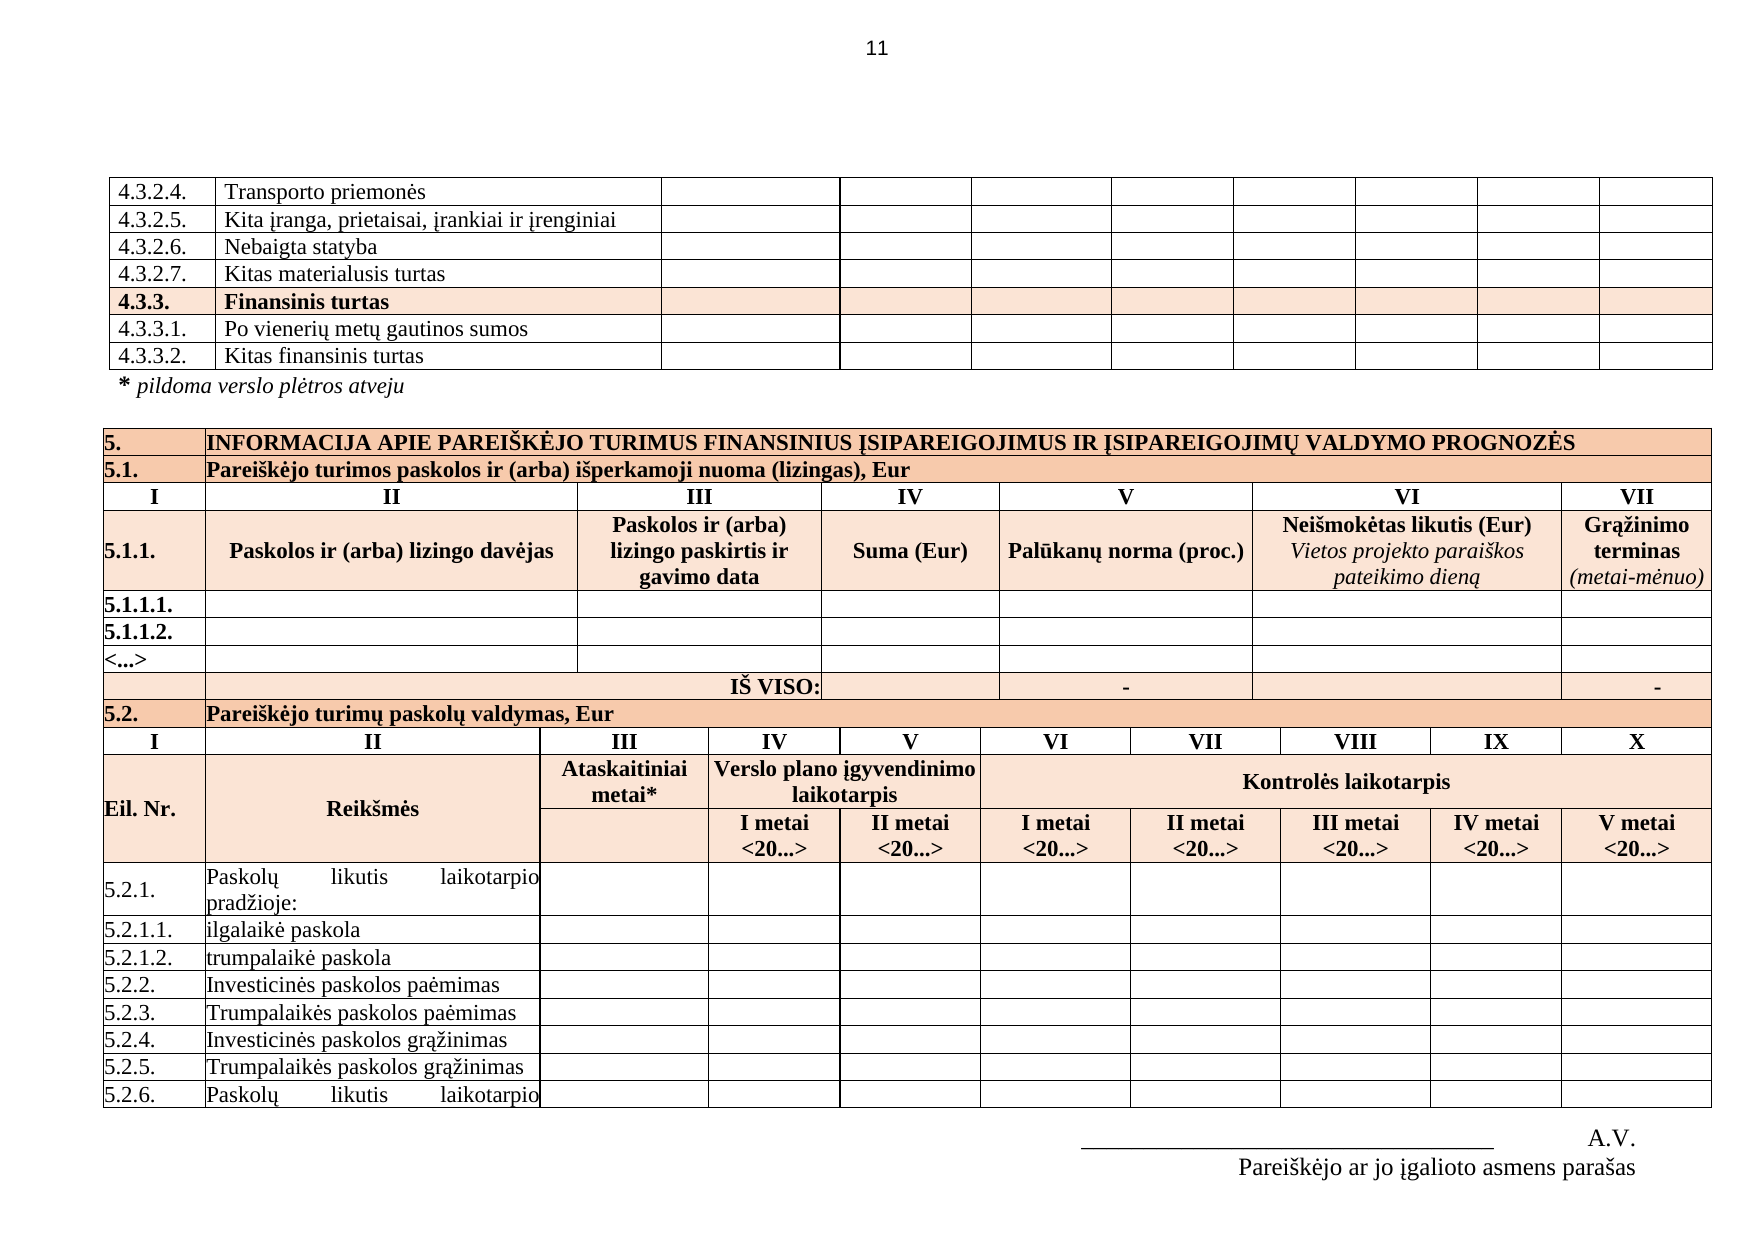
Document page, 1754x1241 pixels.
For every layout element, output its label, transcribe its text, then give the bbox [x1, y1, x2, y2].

table_cell Finansinis turtas [216, 288, 661, 314]
table_cell 5.2.5. [104, 1054, 205, 1080]
table_cell [1234, 233, 1355, 259]
table_cell [841, 206, 971, 232]
table_cell [1478, 178, 1599, 204]
table_cell V metai <20...> [1562, 809, 1711, 862]
table_cell [1562, 1026, 1711, 1052]
table_cell 4.3.2.4. [110, 178, 215, 204]
table_cell VIII [1281, 728, 1430, 754]
table_cell [822, 591, 999, 617]
table_cell [662, 178, 839, 204]
table_cell 5.2.1.1. [104, 916, 205, 943]
table_cell [1131, 1054, 1280, 1080]
table_cell I [104, 728, 205, 754]
table_cell [972, 315, 1111, 342]
table_cell [578, 618, 821, 644]
table_cell [1478, 288, 1599, 314]
table_cell Paskolos ir (arba) lizingo paskirtis ir gavimo data [578, 511, 821, 590]
table_cell [981, 971, 1130, 998]
table_cell [1356, 260, 1477, 287]
table_cell [1253, 646, 1561, 672]
table_cell [1356, 288, 1477, 314]
table_cell [1112, 233, 1233, 259]
table_cell Kitas finansinis turtas [216, 343, 661, 369]
table_cell [662, 233, 839, 259]
table_cell Verslo plano įgyvendinimo laikotarpis [709, 755, 980, 808]
table_cell VII [1131, 728, 1280, 754]
table_cell 5.2.1. [104, 863, 205, 915]
table_cell [841, 343, 971, 369]
table_cell [1562, 863, 1711, 915]
table_cell [541, 944, 708, 970]
table_cell IV [822, 483, 999, 510]
table_cell VI [981, 728, 1130, 754]
table_cell [1131, 916, 1280, 943]
table_cell [972, 260, 1111, 287]
table_cell [1478, 233, 1599, 259]
table_cell [541, 1081, 708, 1107]
table_cell [1234, 343, 1355, 369]
table_cell [662, 343, 839, 369]
table_cell [1562, 944, 1711, 970]
table_cell [972, 233, 1111, 259]
table_cell [1562, 591, 1711, 617]
table_cell Suma (Eur) [822, 511, 999, 590]
table_cell [1234, 315, 1355, 342]
table_cell Po vienerių metų gautinos sumos [216, 315, 661, 342]
table_cell 4.3.3. [110, 288, 215, 314]
table_cell <...> [104, 646, 205, 672]
table_cell II [206, 728, 539, 754]
table_cell [1281, 1081, 1430, 1107]
table_cell 5.2.1.2. [104, 944, 205, 970]
table_cell Ataskaitiniai metai* [541, 755, 708, 808]
table_cell [709, 944, 839, 970]
table_cell [1112, 288, 1233, 314]
table_cell [1234, 288, 1355, 314]
table_cell [1356, 178, 1477, 204]
table_cell trumpalaikė paskola [206, 944, 539, 970]
table_cell [1562, 1054, 1711, 1080]
table_cell Trumpalaikės paskolos paėmimas [206, 999, 539, 1025]
table_cell [841, 1026, 980, 1052]
table_cell [1131, 1026, 1280, 1052]
table_cell [1600, 288, 1712, 314]
table_cell Reikšmės [206, 755, 539, 862]
table_cell [841, 1054, 980, 1080]
table_cell [1478, 260, 1599, 287]
text * pildoma verslo plėtros atveju [118, 370, 1636, 399]
table_cell Pareiškėjo turimos paskolos ir (arba) išperkamoji nuoma (lizingas), Eur [206, 456, 1711, 482]
table_cell [1478, 343, 1599, 369]
table_cell [841, 916, 980, 943]
table_cell [1281, 863, 1430, 915]
table_cell [206, 591, 577, 617]
table_cell VII [1562, 483, 1711, 510]
table_cell II [206, 483, 577, 510]
table_cell [841, 999, 980, 1025]
table_cell 4.3.2.5. [110, 206, 215, 232]
table_cell [1478, 315, 1599, 342]
table_cell [1234, 178, 1355, 204]
table_cell IV [709, 728, 839, 754]
table_cell [1356, 206, 1477, 232]
table_cell [1431, 944, 1561, 970]
table_cell [841, 178, 971, 204]
table_cell ilgalaikė paskola [206, 916, 539, 943]
table_cell [981, 999, 1130, 1025]
table_cell IX [1431, 728, 1561, 754]
table_cell [972, 288, 1111, 314]
table_cell [972, 343, 1111, 369]
table_cell [841, 863, 980, 915]
table_cell [709, 863, 839, 915]
table_cell II metai <20...> [1131, 809, 1280, 862]
table_cell VI [1253, 483, 1561, 510]
table_cell I metai <20...> [709, 809, 839, 862]
table_cell Paskolos ir (arba) lizingo davėjas [206, 511, 577, 590]
table_cell 5.1.1.1. [104, 591, 205, 617]
table_cell [1112, 206, 1233, 232]
table_cell [1234, 260, 1355, 287]
table_cell III metai <20...> [1281, 809, 1430, 862]
table_cell [206, 646, 577, 672]
table_cell IV metai <20...> [1431, 809, 1561, 862]
table_cell [1112, 343, 1233, 369]
table_cell [972, 206, 1111, 232]
table_cell [841, 944, 980, 970]
table_cell [981, 863, 1130, 915]
table_cell [662, 288, 839, 314]
table_cell - [1000, 673, 1252, 699]
table_header INFORMACIJA APIE PAREIŠKĖJO TURIMUS FINANSINIUS ĮSIPAREIGOJIMUS IR ĮSIPAREIGOJIMŲ VALDYMO PROGNOZĖS [206, 429, 1711, 455]
table_cell [1356, 233, 1477, 259]
table_cell [1000, 591, 1252, 617]
table_cell II metai <20...> [841, 809, 980, 862]
table_cell [1253, 673, 1561, 699]
table_cell [1600, 315, 1712, 342]
table_cell [1131, 944, 1280, 970]
table_cell [1562, 971, 1711, 998]
table_cell [1131, 863, 1280, 915]
table_cell X [1562, 728, 1711, 754]
table_cell IŠ VISO: [206, 673, 821, 699]
table_cell Grąžinimo terminas (metai-mėnuo) [1562, 511, 1711, 590]
table_cell - [1562, 673, 1711, 699]
table_cell [1600, 206, 1712, 232]
table_cell [981, 944, 1130, 970]
table_cell [1234, 206, 1355, 232]
table_cell [1356, 343, 1477, 369]
table_cell [1281, 1054, 1430, 1080]
table_cell Investicinės paskolos grąžinimas [206, 1026, 539, 1052]
table_cell 5.2.3. [104, 999, 205, 1025]
table_cell Investicinės paskolos paėmimas [206, 971, 539, 998]
table_cell Eil. Nr. [104, 755, 205, 862]
table_cell Palūkanų norma (proc.) [1000, 511, 1252, 590]
table_cell [1281, 1026, 1430, 1052]
table_cell [1131, 1081, 1280, 1107]
table_cell [1431, 971, 1561, 998]
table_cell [206, 1081, 539, 1107]
table_cell [1562, 1081, 1711, 1107]
table_cell [709, 999, 839, 1025]
table_cell [841, 315, 971, 342]
table_cell [981, 1026, 1130, 1052]
table_cell [104, 673, 205, 699]
table_cell [578, 591, 821, 617]
table_cell [1000, 646, 1252, 672]
table_cell 5.2. [104, 700, 205, 727]
table_cell I metai <20...> [981, 809, 1130, 862]
table_cell [1131, 971, 1280, 998]
table_cell [1562, 916, 1711, 943]
table_cell [662, 206, 839, 232]
table_cell [662, 260, 839, 287]
table_cell [841, 971, 980, 998]
table_cell [1253, 591, 1561, 617]
table_cell [841, 260, 971, 287]
table_cell 5.2.2. [104, 971, 205, 998]
table_cell 4.3.2.7. [110, 260, 215, 287]
table_cell [1431, 916, 1561, 943]
table_cell [578, 646, 821, 672]
table_cell [709, 916, 839, 943]
table_cell [1562, 618, 1711, 644]
table_cell [1600, 178, 1712, 204]
table_cell [1562, 999, 1711, 1025]
table_cell III [578, 483, 821, 510]
table_cell [1600, 260, 1712, 287]
table_cell Kita įranga, prietaisai, įrankiai ir įrenginiai [216, 206, 661, 232]
table_cell 4.3.3.1. [110, 315, 215, 342]
table_cell Neišmokėtas likutis (Eur) Vietos projekto paraiškos pateikimo dieną [1253, 511, 1561, 590]
table_cell Pareiškėjo turimų paskolų valdymas, Eur [206, 700, 1711, 727]
table_cell [1431, 1026, 1561, 1052]
table_header 5. [104, 429, 205, 455]
table_cell [981, 916, 1130, 943]
table_cell [541, 971, 708, 998]
table_cell [822, 618, 999, 644]
table_cell 4.3.2.6. [110, 233, 215, 259]
table_cell [1253, 618, 1561, 644]
table_cell [1356, 315, 1477, 342]
table_cell [206, 618, 577, 644]
table_cell [1431, 999, 1561, 1025]
table_cell Trumpalaikės paskolos grąžinimas [206, 1054, 539, 1080]
table_cell Transporto priemonės [216, 178, 661, 204]
table_cell [1281, 971, 1430, 998]
table_cell [1281, 916, 1430, 943]
table_cell [841, 288, 971, 314]
table_cell Paskolų likutis laikotarpio pradžioje: [206, 863, 539, 915]
table_cell [1000, 618, 1252, 644]
table_cell [1281, 944, 1430, 970]
table_cell Kitas materialusis turtas [216, 260, 661, 287]
table_cell 5.2.6. [104, 1081, 205, 1107]
table_cell [541, 1026, 708, 1052]
table_cell [709, 1054, 839, 1080]
table_cell [981, 1054, 1130, 1080]
table_cell [541, 863, 708, 915]
table_cell 4.3.3.2. [110, 343, 215, 369]
table_cell 5.2.4. [104, 1026, 205, 1052]
table_cell [541, 999, 708, 1025]
table_cell [541, 1054, 708, 1080]
table_cell [822, 673, 999, 699]
table_cell [1431, 863, 1561, 915]
table_cell 5.1.1.2. [104, 618, 205, 644]
table_cell [1112, 315, 1233, 342]
table_cell [841, 1081, 980, 1107]
table_cell V [1000, 483, 1252, 510]
table_cell [972, 178, 1111, 204]
table_cell [709, 971, 839, 998]
table_cell [981, 1081, 1130, 1107]
table_cell [1600, 233, 1712, 259]
table_cell [1431, 1054, 1561, 1080]
table_cell [541, 916, 708, 943]
table_cell [709, 1081, 839, 1107]
table_cell V [841, 728, 980, 754]
table_cell [1431, 1081, 1561, 1107]
table_cell [662, 315, 839, 342]
table_cell 5.1. [104, 456, 205, 482]
table_cell Kontrolės laikotarpis [981, 755, 1711, 808]
table_cell [709, 1026, 839, 1052]
table_cell [1600, 343, 1712, 369]
table_cell [1562, 646, 1711, 672]
table_cell [541, 809, 708, 862]
table_cell III [541, 728, 708, 754]
table_cell [1112, 260, 1233, 287]
table_cell [1131, 999, 1280, 1025]
table_cell [1478, 206, 1599, 232]
table_cell [1281, 999, 1430, 1025]
table_cell I [104, 483, 205, 510]
table_cell 5.1.1. [104, 511, 205, 590]
table_cell [841, 233, 971, 259]
table_cell [1112, 178, 1233, 204]
table_cell [822, 646, 999, 672]
table_cell Nebaigta statyba [216, 233, 661, 259]
